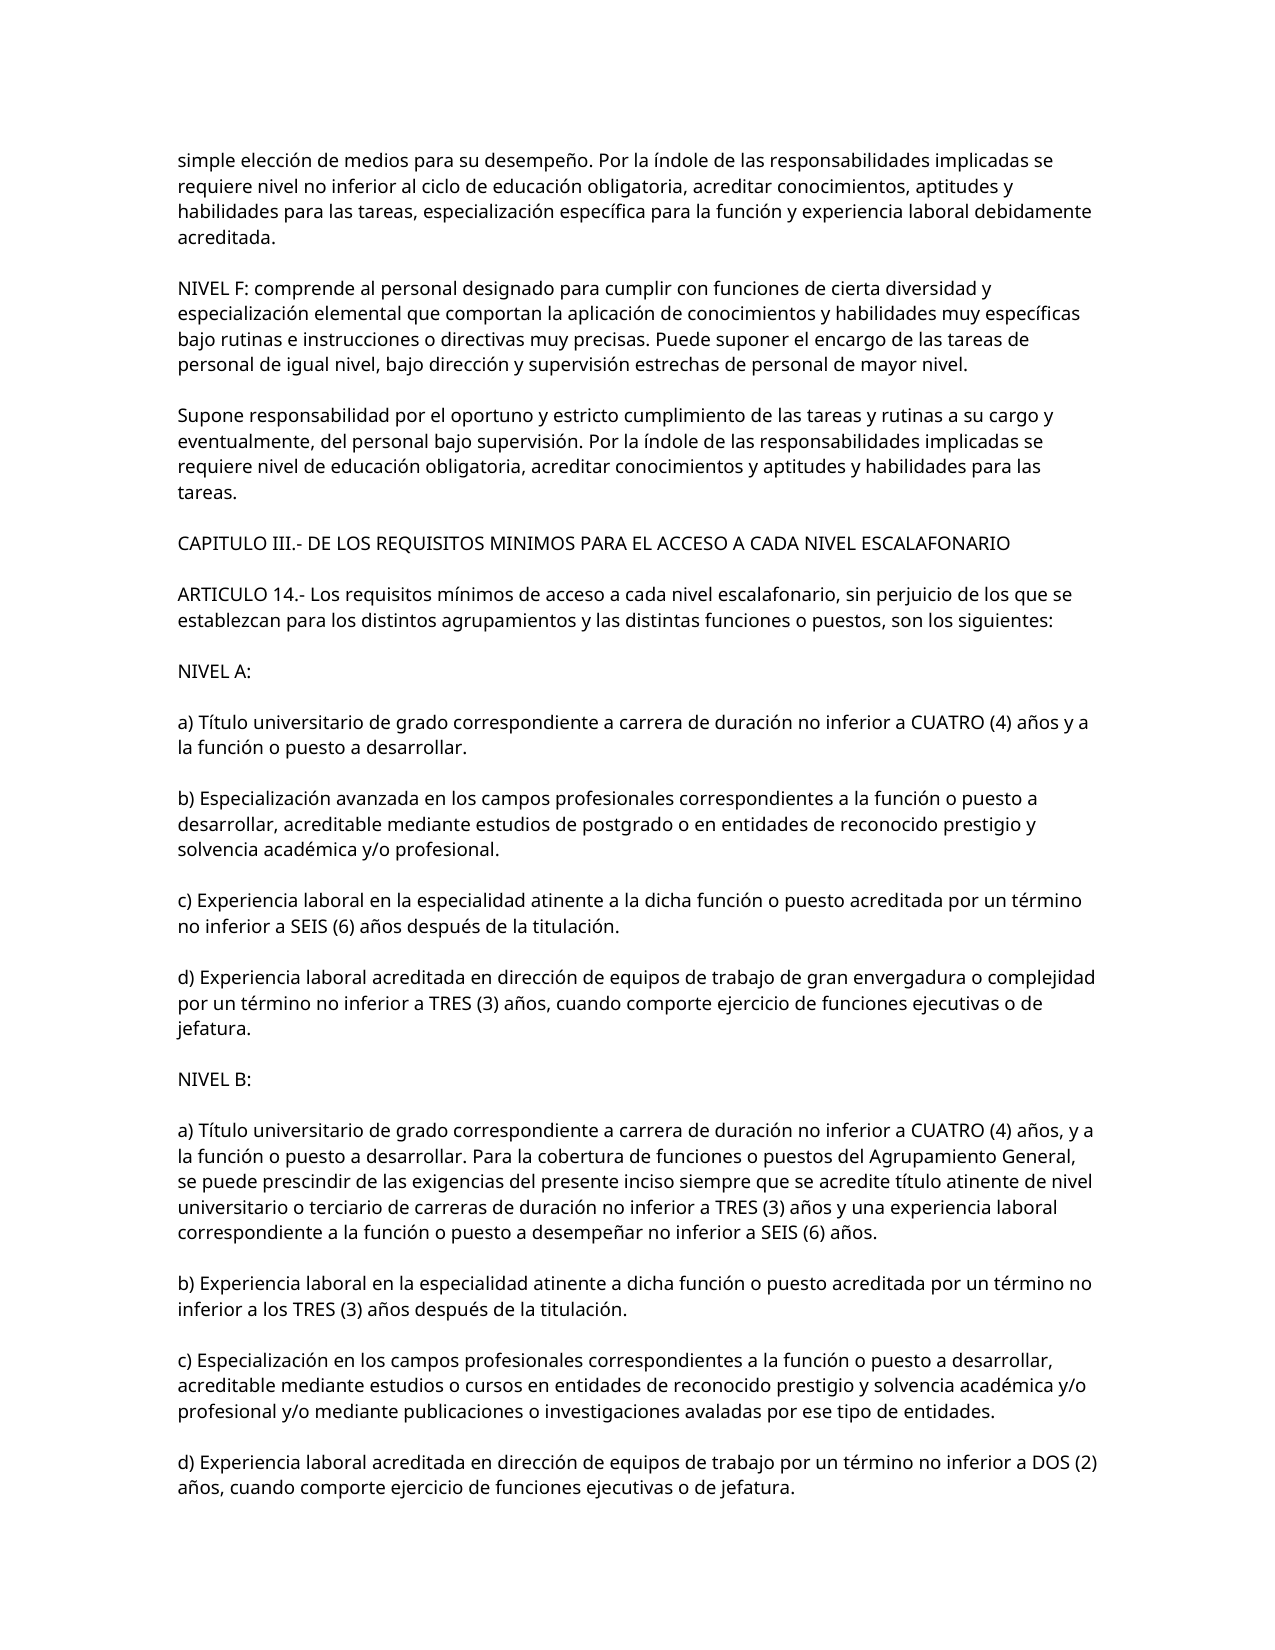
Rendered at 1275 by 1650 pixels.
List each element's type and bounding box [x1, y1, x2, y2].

text [177, 148, 1098, 1500]
